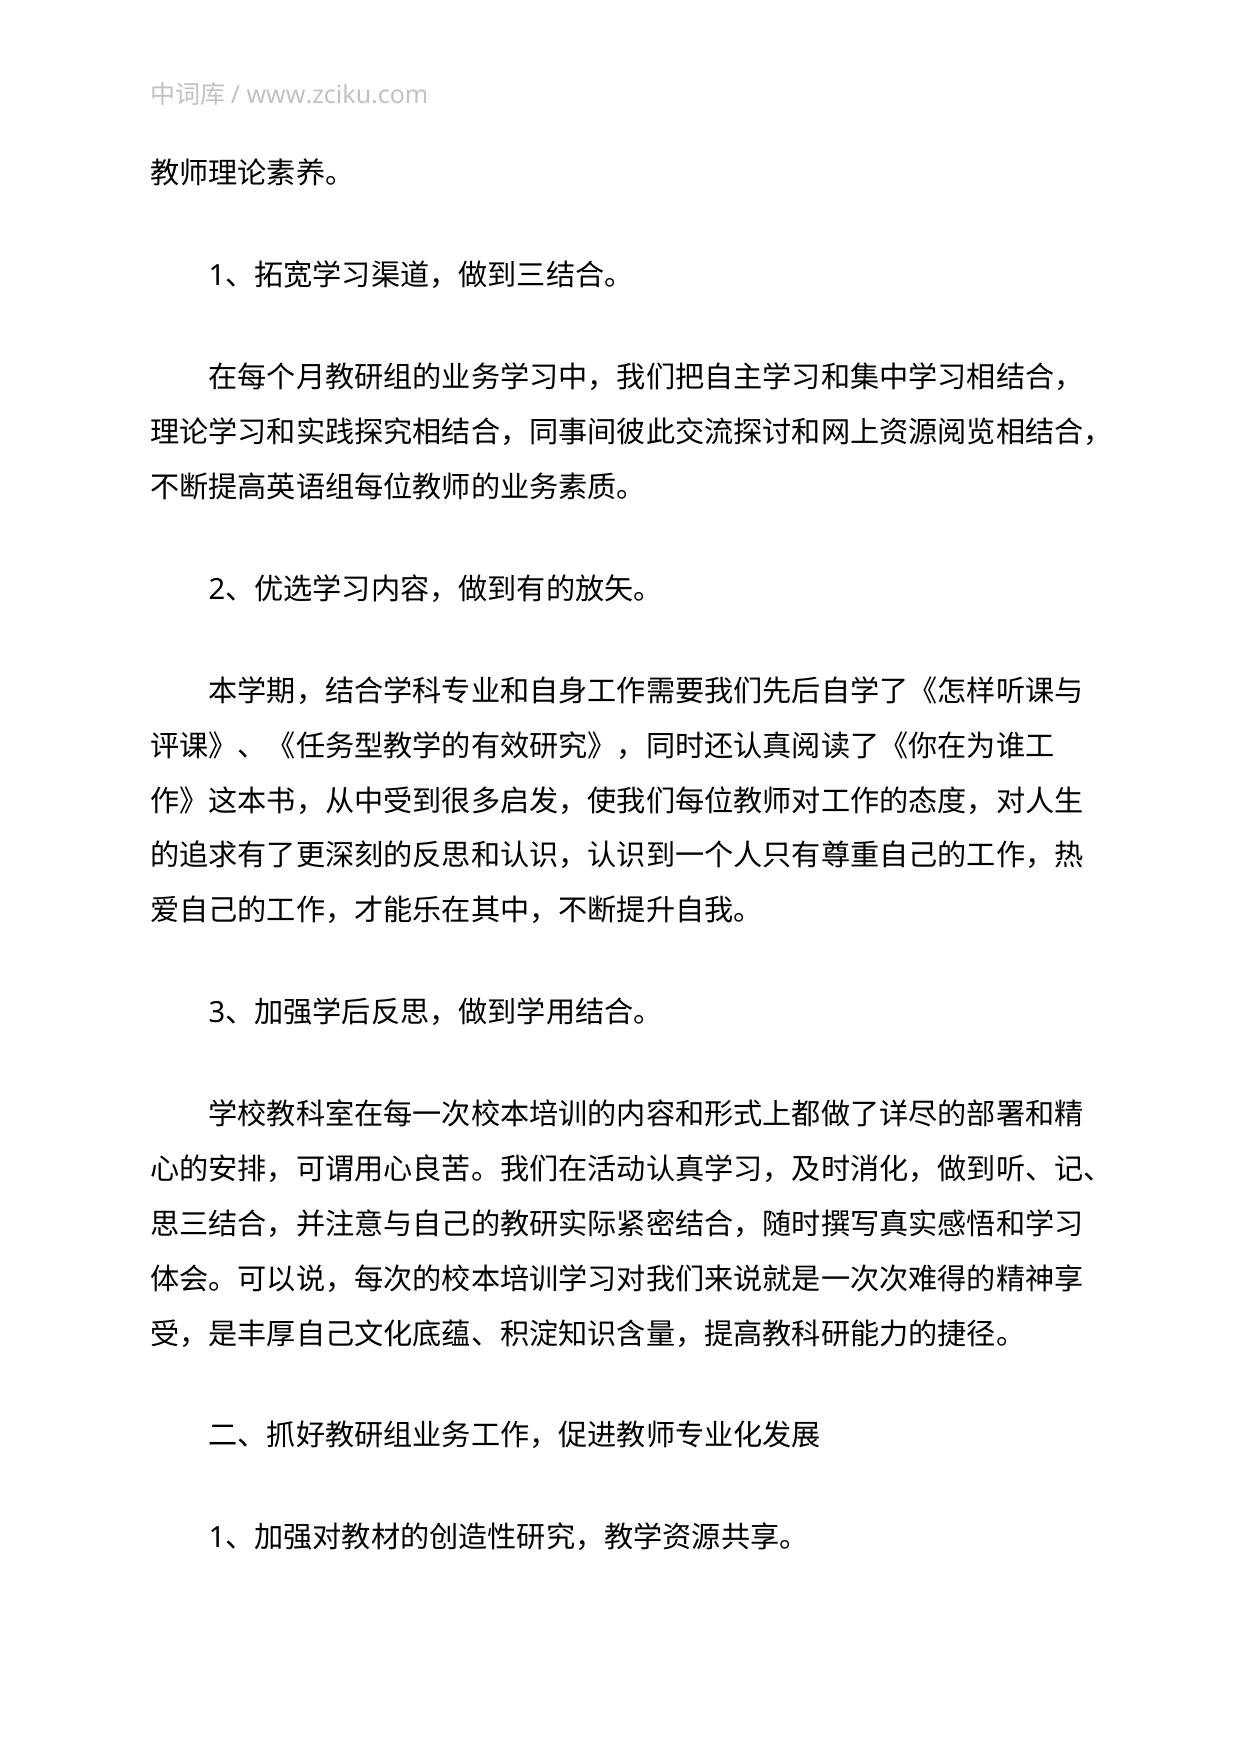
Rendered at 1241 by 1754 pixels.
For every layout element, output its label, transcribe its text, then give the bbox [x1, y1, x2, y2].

text 2、优选学习内容，做到有的放矢。 [150, 565, 1090, 608]
text 本学期，结合学科专业和自身工作需要我们先后自学了《怎样听课与评课》、《任务型教学的有效研究》，同时还认真阅读了《你在为谁工作》这本书，从中受到很多启发，使我们每位教师对工作的态度，对人生的追求有了更深刻的反思和认识，认识到一个人只有尊重自己的工作，热爱自己的工作，才能乐在其中，不断提升自我。 [150, 667, 1090, 929]
text 1、加强对教材的创造性研究，教学资源共享。 [150, 1514, 1090, 1556]
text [150, 150, 1090, 192]
text 3、加强学后反思，做到学用结合。 [150, 989, 1090, 1031]
text 1、拓宽学习渠道，做到三结合。 [150, 252, 1090, 294]
text 二、抓好教研组业务工作，促进教师专业化发展 [150, 1412, 1090, 1454]
text 在每个月教研组的业务学习中，我们把自主学习和集中学习相结合，理论学习和实践探究相结合，同事间彼此交流探讨和网上资源阅览相结合，不断提高英语组每位教师的业务素质。 [150, 354, 1090, 506]
text 学校教科室在每一次校本培训的内容和形式上都做了详尽的部署和精心的安排，可谓用心良苦。我们在活动认真学习，及时消化，做到听、记、思三结合，并注意与自己的教研实际紧密结合，随时撰写真实感悟和学习体会。可以说，每次的校本培训学习对我们来说就是一次次难得的精神享受，是丰厚自己文化底蕴、积淀知识含量，提高教科研能力的捷径。 [150, 1091, 1090, 1352]
